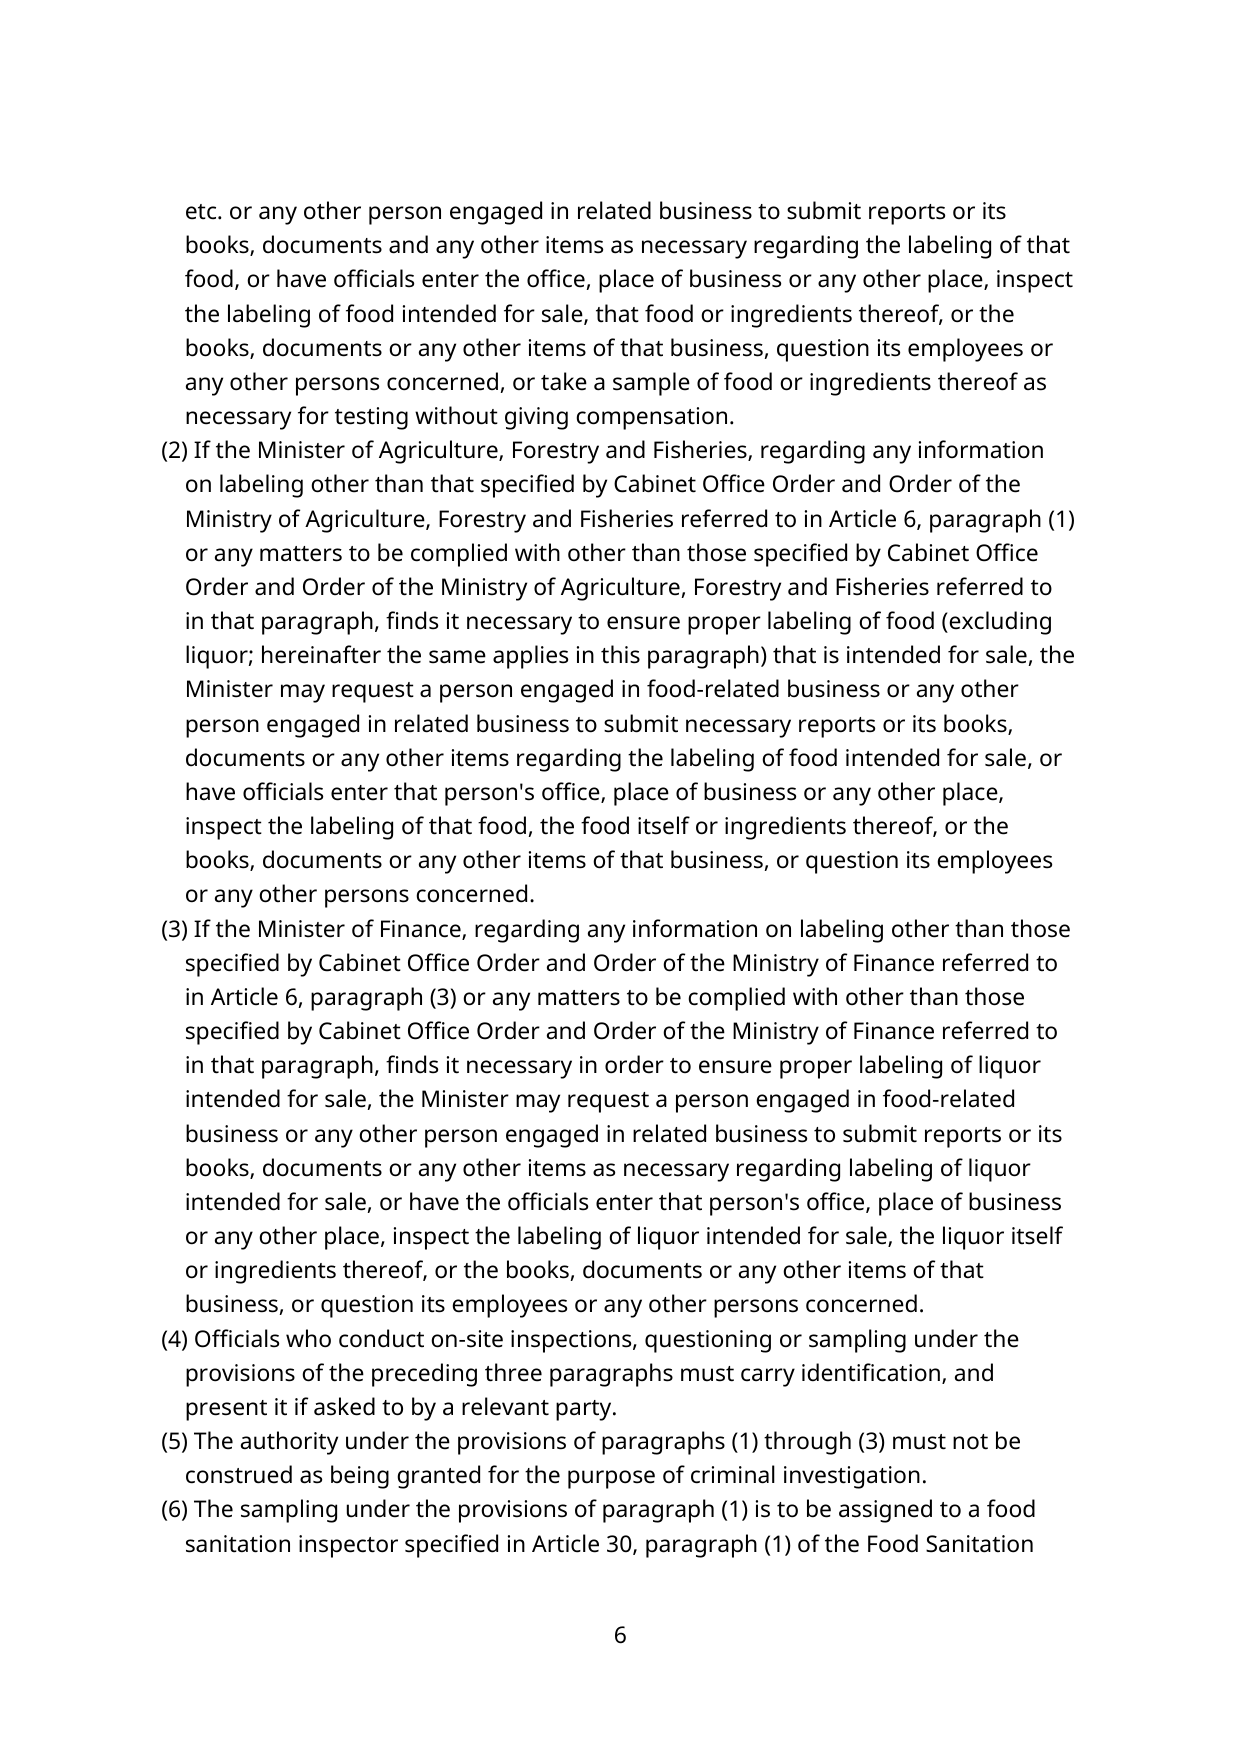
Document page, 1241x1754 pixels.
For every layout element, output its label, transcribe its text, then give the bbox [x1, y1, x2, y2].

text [161, 194, 1079, 433]
text (4) Officials who conduct on-site inspections, questioning or sampling under the provisions of the preceding three paragraphs must carry identification, and present it if asked to by a relevant party. [161, 1321, 1079, 1424]
text (2) If the Minister of Agriculture, Forestry and Fisheries, regarding any information on labeling other than that specified by Cabinet Office Order and Order of the Ministry of Agriculture, Forestry and Fisheries referred to in Article 6, paragraph (1) or any matters to be complied with other than those specified by Cabinet Office Order and Order of the Ministry of Agriculture, Forestry and Fisheries referred to in that paragraph, finds it necessary to ensure proper labeling of food (excluding liquor; hereinafter the same applies in this paragraph) that is intended for sale, the Minister may request a person engaged in food-related business or any other person engaged in related business to submit necessary reports or its books, documents or any other items regarding the labeling of food intended for sale, or have officials enter that person's office, place of business or any other place, inspect the labeling of that food, the food itself or ingredients thereof, or the books, documents or any other items of that business, or question its employees or any other persons concerned. [161, 433, 1079, 911]
text (5) The authority under the provisions of paragraphs (1) through (3) must not be construed as being granted for the purpose of criminal investigation. [161, 1424, 1079, 1492]
text (3) If the Minister of Finance, regarding any information on labeling other than those specified by Cabinet Office Order and Order of the Ministry of Finance referred to in Article 6, paragraph (3) or any matters to be complied with other than those specified by Cabinet Office Order and Order of the Ministry of Finance referred to in that paragraph, finds it necessary in order to ensure proper labeling of liquor intended for sale, the Minister may request a person engaged in food-related business or any other person engaged in related business to submit reports or its books, documents or any other items as necessary regarding labeling of liquor intended for sale, or have the officials enter that person's office, place of business or any other place, inspect the labeling of liquor intended for sale, the liquor itself or ingredients thereof, or the books, documents or any other items of that business, or question its employees or any other persons concerned. [161, 911, 1079, 1321]
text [161, 1492, 1079, 1560]
